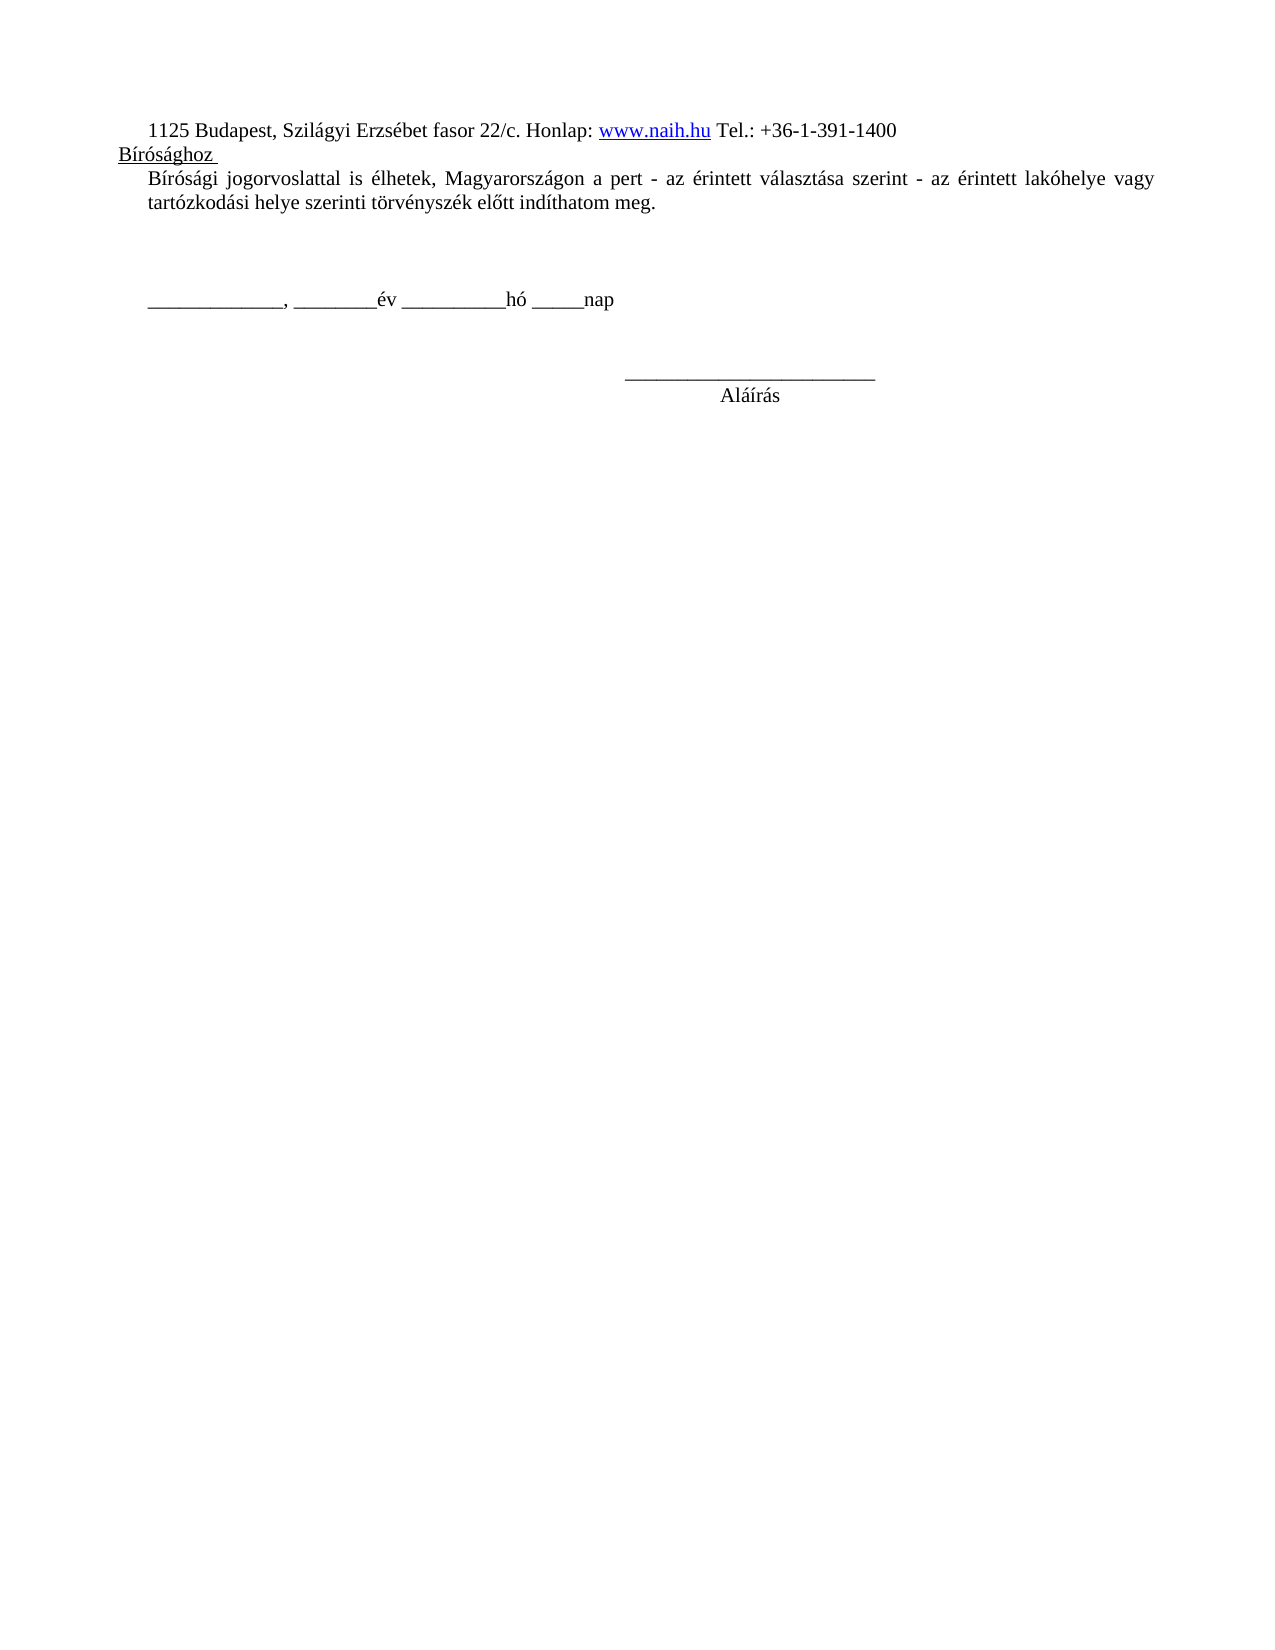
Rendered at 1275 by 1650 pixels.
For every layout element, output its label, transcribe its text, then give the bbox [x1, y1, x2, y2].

text ________________________ [298, 359, 1157, 383]
text Bírósági jogorvoslattal is élhetek, Magyarországon a pert - az érintett választása szerint - az érintett lakóhelye vagy tartózkodási helye szerinti törvényszék előtt indíthatom meg. [148, 166, 1157, 214]
text Aláírás [298, 383, 1157, 407]
text _____________, ________év __________hó _____nap [148, 287, 1157, 311]
text Bírósághoz [118, 142, 1157, 166]
text 1125 Budapest, Szilágyi Erzsébet fasor 22/c. Honlap: www.naih.hu Tel.: +36-1-391-1400 [148, 118, 1157, 142]
